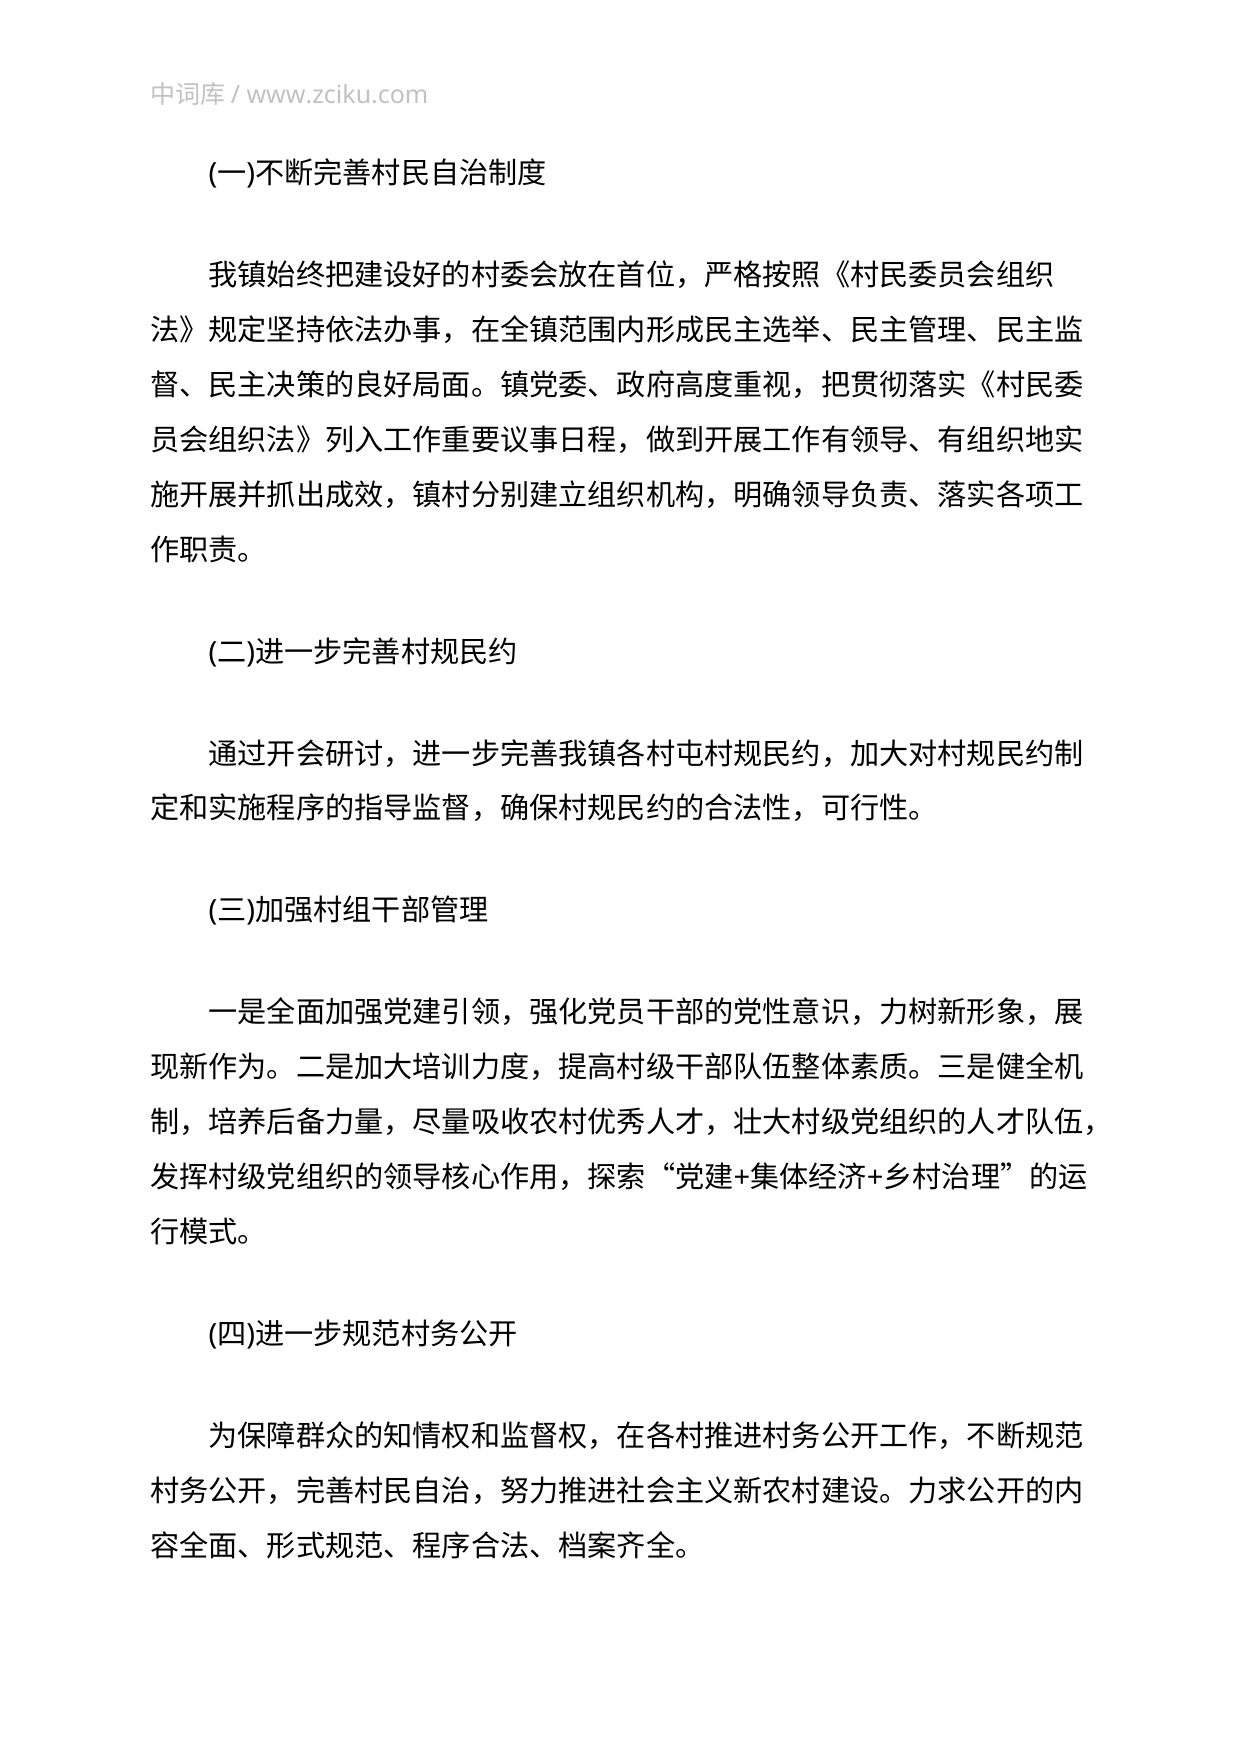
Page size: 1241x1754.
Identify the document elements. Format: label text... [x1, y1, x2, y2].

text (三)加强村组干部管理 [150, 887, 1090, 929]
text 通过开会研讨，进一步完善我镇各村屯村规民约，加大对村规民约制定和实施程序的指导监督，确保村规民约的合法性，可行性。 [150, 730, 1090, 827]
text (一)不断完善村民自治制度 [150, 150, 1090, 192]
text (四)进一步规范村务公开 [150, 1310, 1090, 1353]
text 一是全面加强党建引领，强化党员干部的党性意识，力树新形象，展现新作为。二是加大培训力度，提高村级干部队伍整体素质。三是健全机制，培养后备力量，尽量吸收农村优秀人才，壮大村级党组织的人才队伍，发挥村级党组织的领导核心作用，探索“党建+集体经济+乡村治理”的运行模式。 [150, 989, 1090, 1251]
text 我镇始终把建设好的村委会放在首位，严格按照《村民委员会组织法》规定坚持依法办事，在全镇范围内形成民主选举、民主管理、民主监督、民主决策的良好局面。镇党委、政府高度重视，把贯彻落实《村民委员会组织法》列入工作重要议事日程，做到开展工作有领导、有组织地实施开展并抓出成效，镇村分别建立组织机构，明确领导负责、落实各项工作职责。 [150, 252, 1090, 569]
text 为保障群众的知情权和监督权，在各村推进村务公开工作，不断规范村务公开，完善村民自治，努力推进社会主义新农村建设。力求公开的内容全面、形式规范、程序合法、档案齐全。 [150, 1412, 1090, 1564]
text (二)进一步完善村规民约 [150, 628, 1090, 671]
